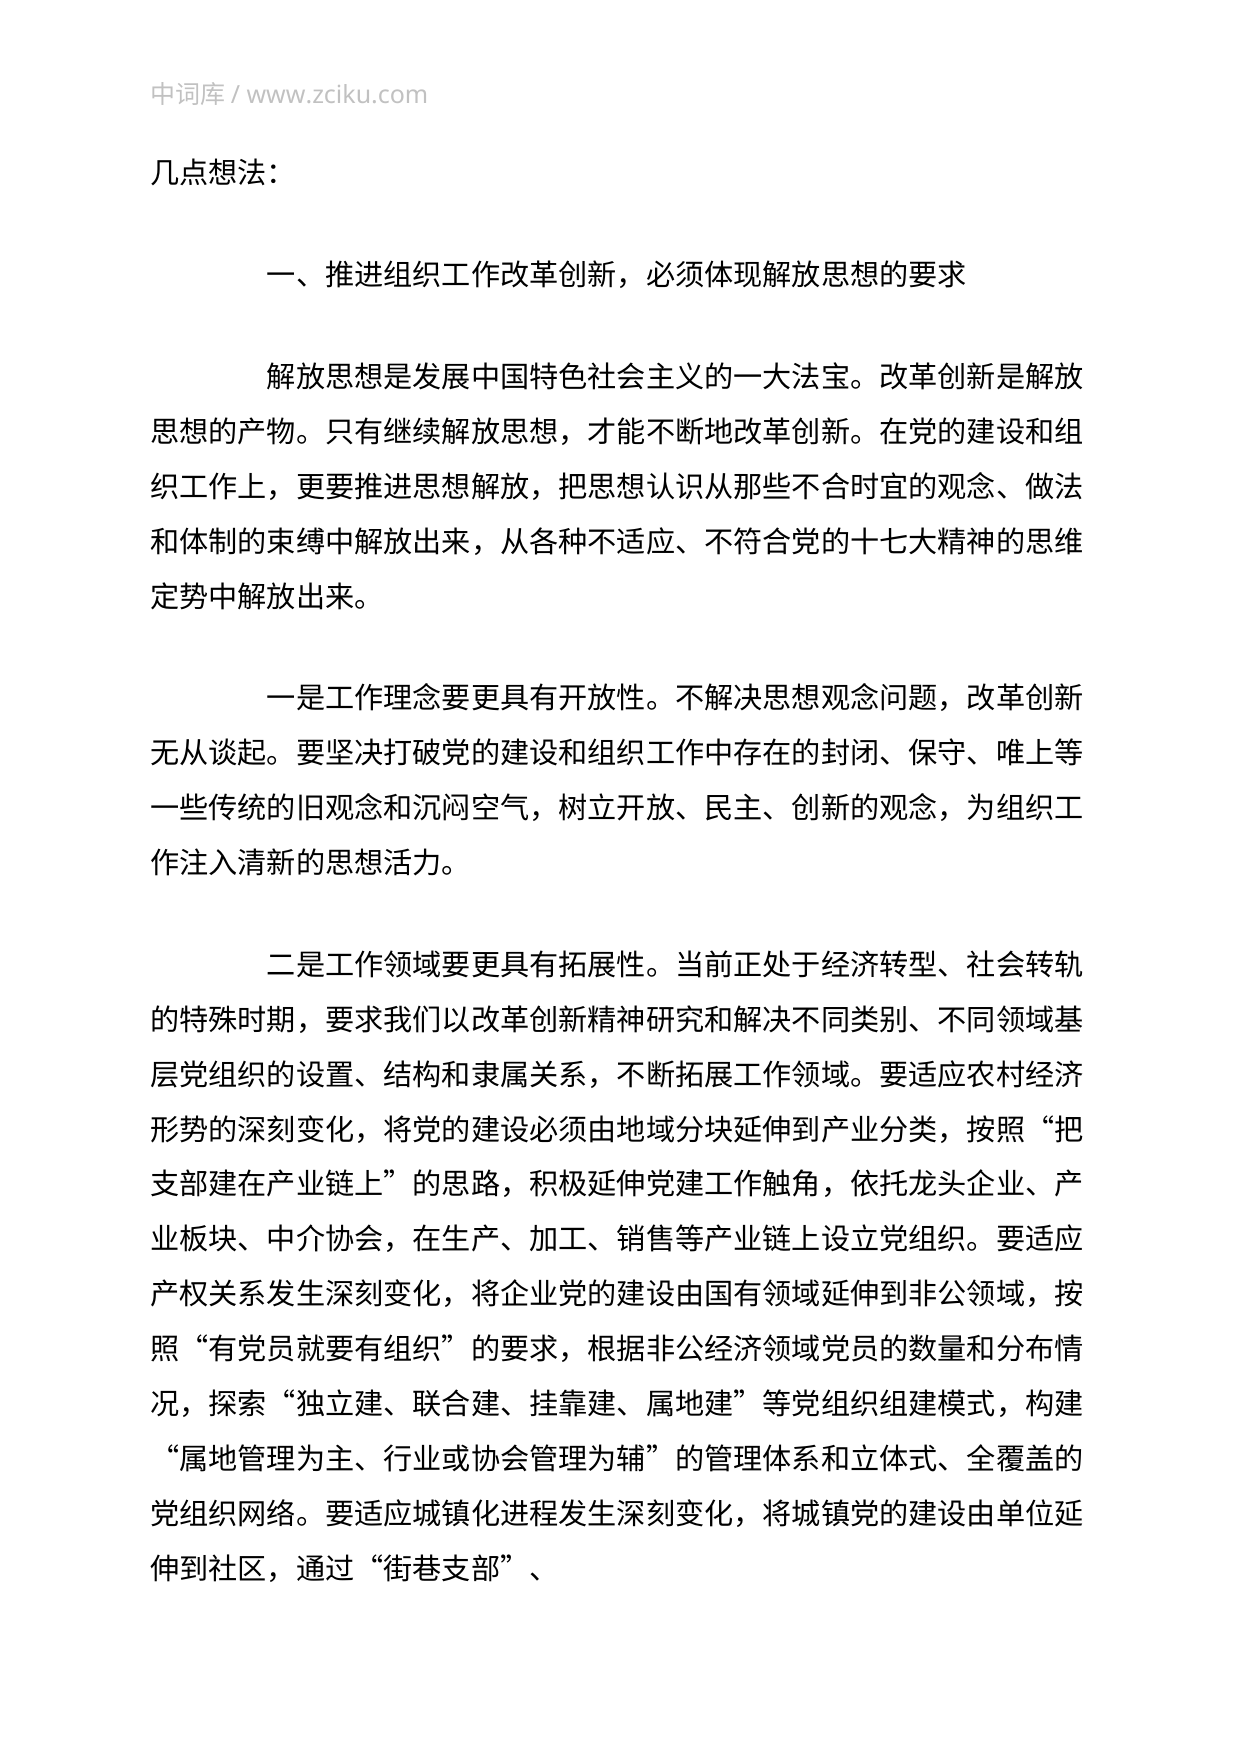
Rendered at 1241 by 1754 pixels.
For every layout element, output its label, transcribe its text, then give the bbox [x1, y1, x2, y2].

text 一是工作理念要更具有开放性。不解决思想观念问题，改革创新无从谈起。要坚决打破党的建设和组织工作中存在的封闭、保守、唯上等一些传统的旧观念和沉闷空气，树立开放、民主、创新的观念，为组织工作注入清新的思想活力。 [150, 675, 1090, 882]
text 一、推进组织工作改革创新，必须体现解放思想的要求 [150, 252, 1090, 294]
text 二是工作领域要更具有拓展性。当前正处于经济转型、社会转轨的特殊时期，要求我们以改革创新精神研究和解决不同类别、不同领域基层党组织的设置、结构和隶属关系，不断拓展工作领域。要适应农村经济形势的深刻变化，将党的建设必须由地域分块延伸到产业分类，按照“把支部建在产业链上”的思路，积极延伸党建工作触角，依托龙头企业、产业板块、中介协会，在生产、加工、销售等产业链上设立党组织。要适应产权关系发生深刻变化，将企业党的建设由国有领域延伸到非公领域，按照“有党员就要有组织”的要求，根据非公经济领域党员的数量和分布情况，探索“独立建、联合建、挂靠建、属地建”等党组织组建模式，构建“属地管理为主、行业或协会管理为辅”的管理体系和立体式、全覆盖的党组织网络。要适应城镇化进程发生深刻变化，将城镇党的建设由单位延伸到社区，通过“街巷支部”、 [150, 941, 1090, 1587]
text 解放思想是发展中国特色社会主义的一大法宝。改革创新是解放思想的产物。只有继续解放思想，才能不断地改革创新。在党的建设和组织工作上，更要推进思想解放，把思想认识从那些不合时宜的观念、做法和体制的束缚中解放出来，从各种不适应、不符合党的十七大精神的思维定势中解放出来。 [150, 353, 1090, 615]
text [150, 150, 1090, 192]
